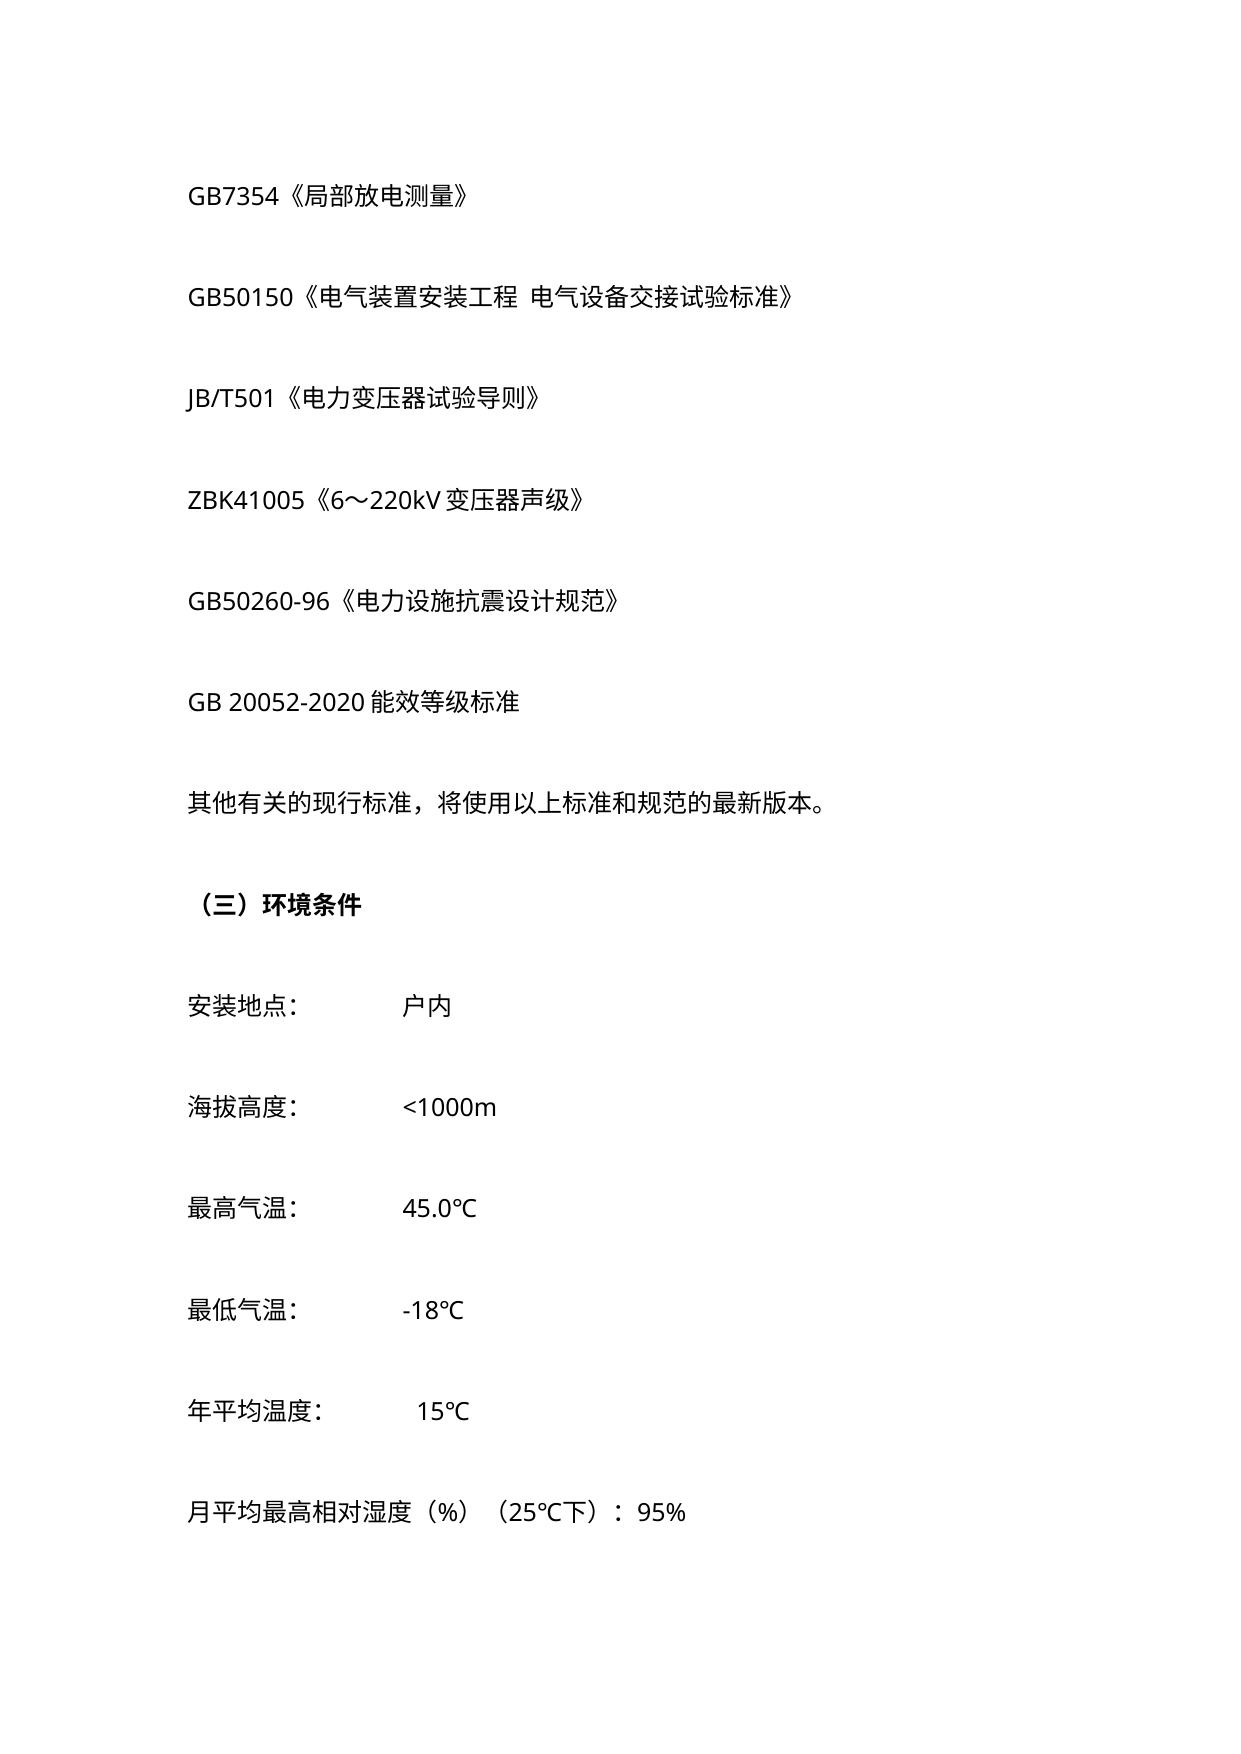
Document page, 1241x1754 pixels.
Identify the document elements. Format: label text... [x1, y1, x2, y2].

text 最高气温： 45.0℃ [187, 1174, 1093, 1239]
text 其他有关的现行标准，将使用以上标准和规范的最新版本。 [187, 769, 1093, 834]
text 月平均最高相对湿度（%）（25℃下）：95% [187, 1478, 1093, 1543]
text JB/T501《电力变压器试验导则》 [187, 364, 1093, 429]
text 海拔高度： <1000m [187, 1073, 1093, 1138]
text GB7354《局部放电测量》 [187, 162, 1093, 227]
text GB 20052-2020能效等级标准 [187, 668, 1093, 733]
text 年平均温度： 15℃ [187, 1377, 1093, 1442]
text （三）环境条件 [187, 871, 1093, 936]
text GB50260-96《电力设施抗震设计规范》 [187, 567, 1093, 632]
text GB50150《电气装置安装工程 电气设备交接试验标准》 [187, 263, 1093, 328]
text 安装地点： 户内 [187, 972, 1093, 1037]
text 最低气温： -18℃ [187, 1276, 1093, 1341]
text ZBK41005《6～220kV变压器声级》 [187, 466, 1093, 531]
